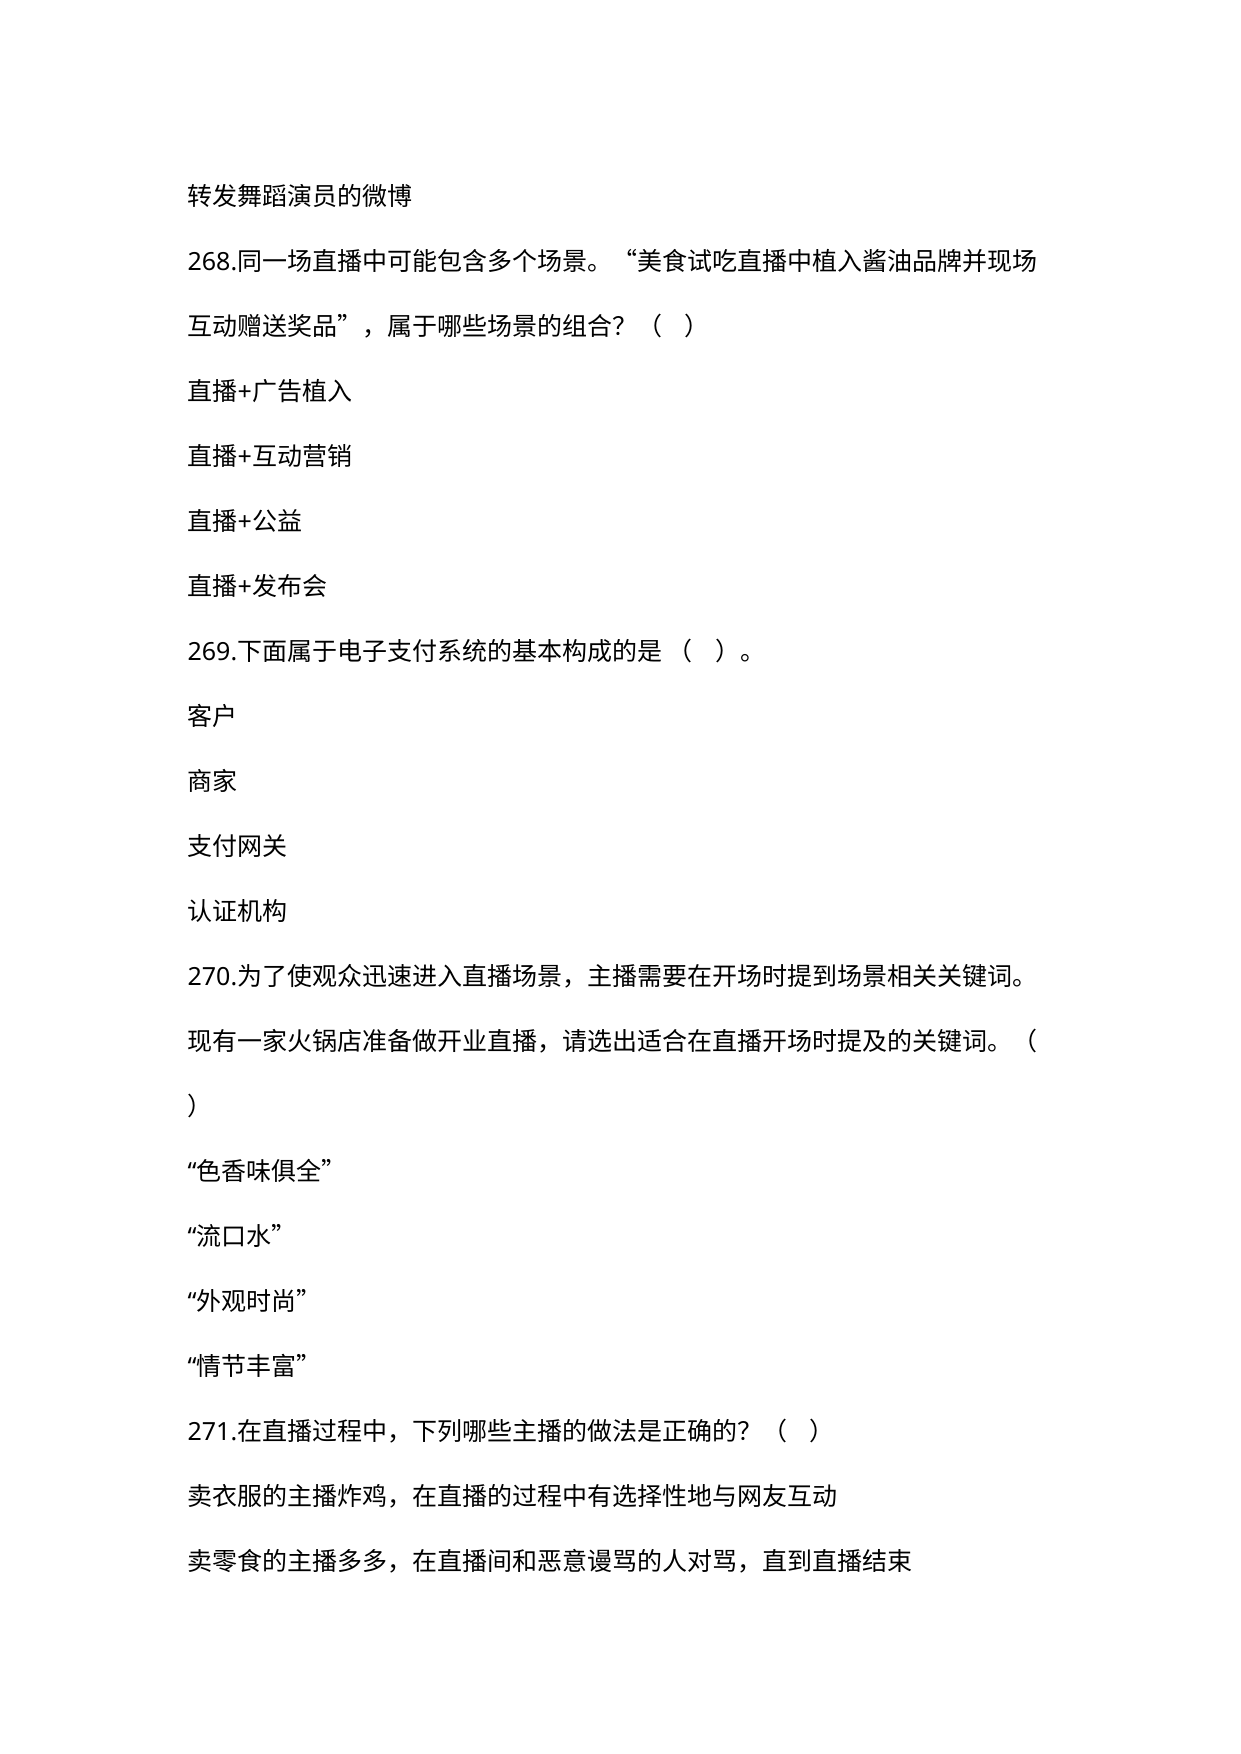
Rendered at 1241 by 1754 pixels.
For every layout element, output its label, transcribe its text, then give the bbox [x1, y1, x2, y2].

text 转发舞蹈演员的微博 [187, 162, 1053, 227]
text “流口水” [187, 1202, 1053, 1267]
list 商家 [187, 747, 1053, 812]
text “外观时尚” [187, 1267, 1053, 1332]
list 客户 [187, 682, 1053, 747]
text 直播+广告植入 [187, 357, 1053, 422]
text 直播+公益 [187, 487, 1053, 552]
list 269.下面属于电子支付系统的基本构成的是 （ ）。 [187, 617, 1053, 682]
text 271.在直播过程中，下列哪些主播的做法是正确的？（ ） [187, 1397, 1053, 1462]
text 直播+发布会 [187, 552, 1053, 617]
list 认证机构 [187, 877, 1053, 942]
text 268.同一场直播中可能包含多个场景。“美食试吃直播中植入酱油品牌并现场互动赠送奖品”，属于哪些场景的组合？（ ） [187, 227, 1053, 357]
text 卖零食的主播多多，在直播间和恶意谩骂的人对骂，直到直播结束 [187, 1527, 1053, 1592]
text “情节丰富” [187, 1332, 1053, 1397]
list 支付网关 [187, 812, 1053, 877]
text 直播+互动营销 [187, 422, 1053, 487]
list 270.为了使观众迅速进入直播场景，主播需要在开场时提到场景相关关键词。现有一家火锅店准备做开业直播，请选出适合在直播开场时提及的关键词。（ ） [187, 942, 1053, 1137]
text “色香味俱全” [187, 1137, 1053, 1202]
text 卖衣服的主播炸鸡，在直播的过程中有选择性地与网友互动 [187, 1462, 1053, 1527]
